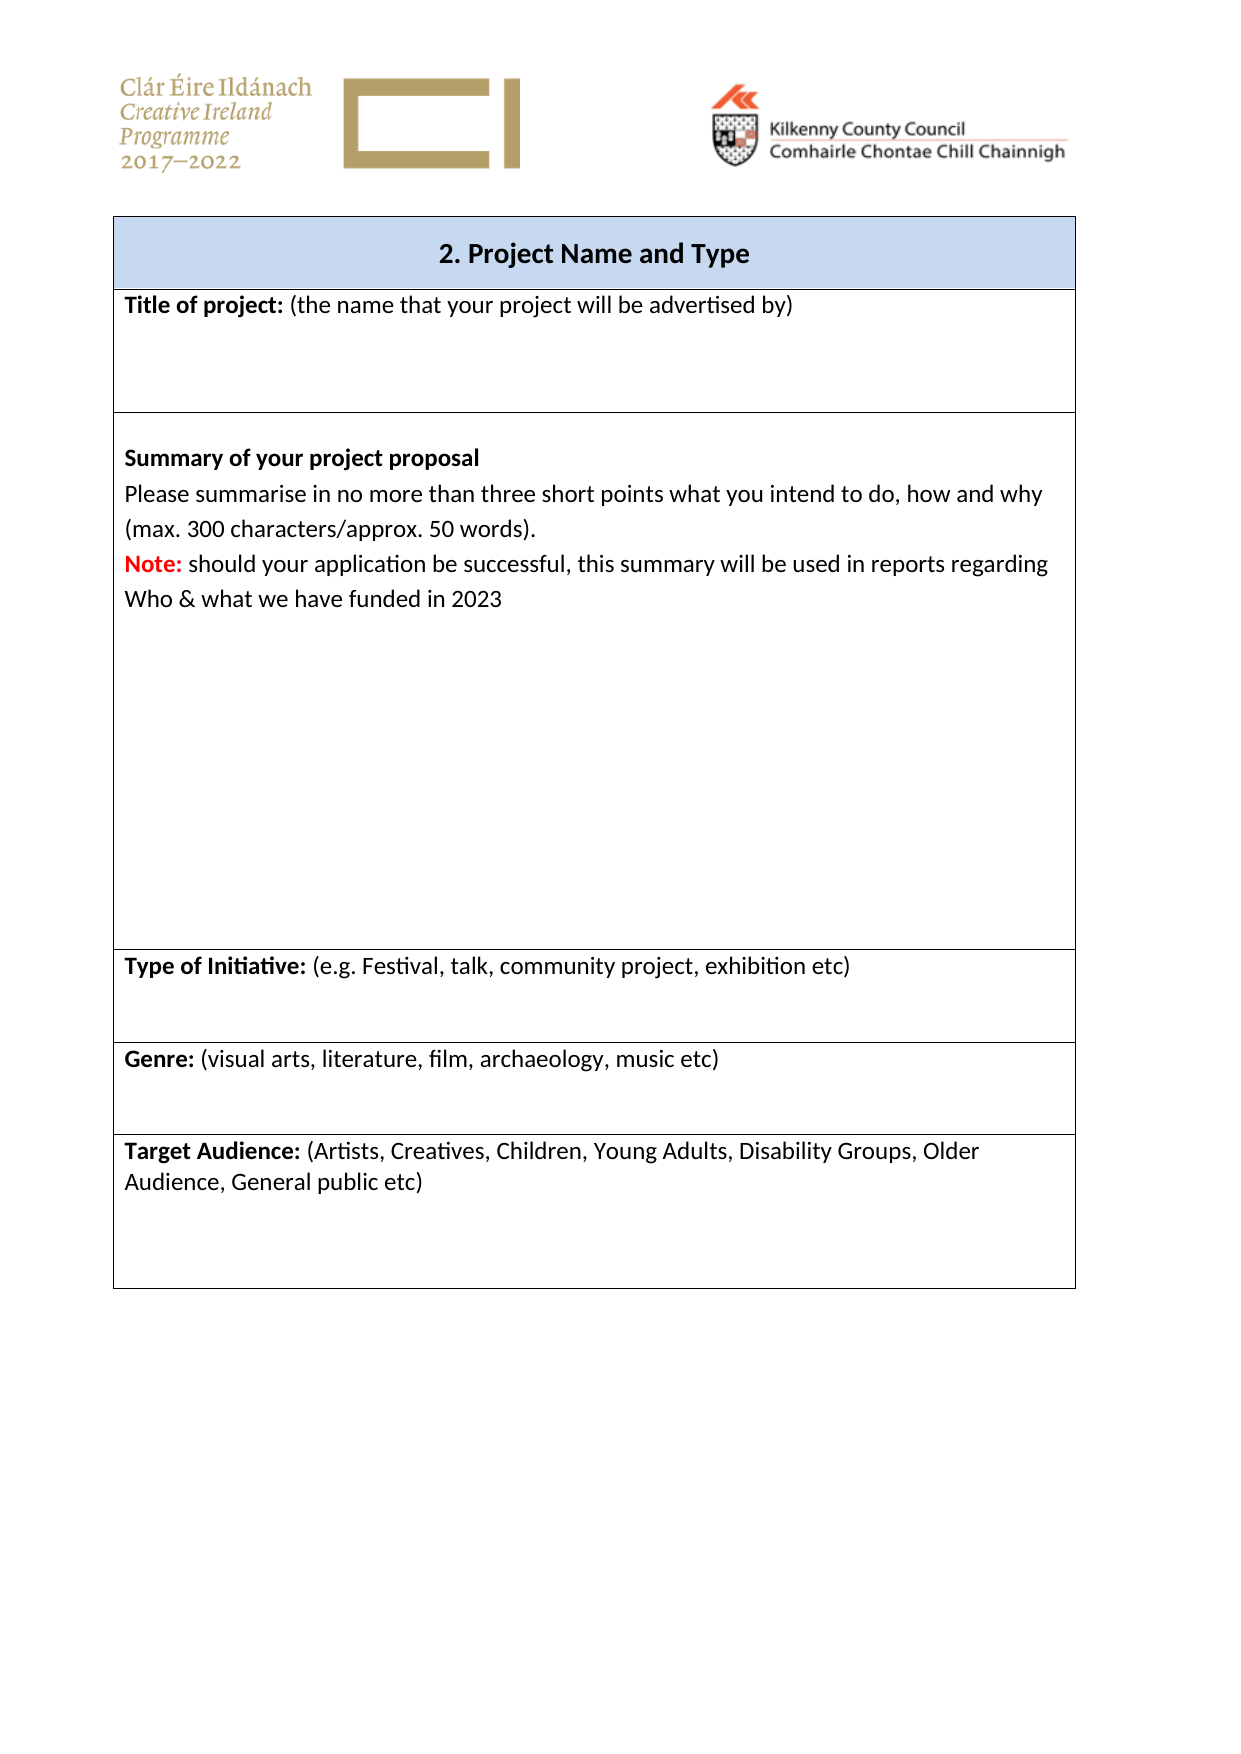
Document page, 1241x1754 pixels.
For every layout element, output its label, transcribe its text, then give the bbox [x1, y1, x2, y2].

table_header 2. Project Name and Type [114, 217, 1075, 288]
picture [699, 73, 1092, 186]
table_cell Type of Initiative: (e.g. Festival, talk, community project, exhibition etc) [114, 950, 1075, 1042]
table_cell Genre: (visual arts, literature, film, archaeology, music etc) [114, 1043, 1075, 1134]
picture [112, 73, 529, 186]
table_cell Target Audience: (Artists, Creatives, Children, Young Adults, Disability Groups, Older Audience, General public etc) [114, 1135, 1075, 1288]
table_cell Title of project: (the name that your project will be advertised by) [114, 290, 1075, 412]
table_cell Summary of your project proposal Please summarise in no more than three short points what you intend to do, how and why (max. 300 characters/approx. 50 words). Note: should your application be successful, this summary will be used in reports regarding Who & what we have funded in 2023 [114, 413, 1075, 949]
